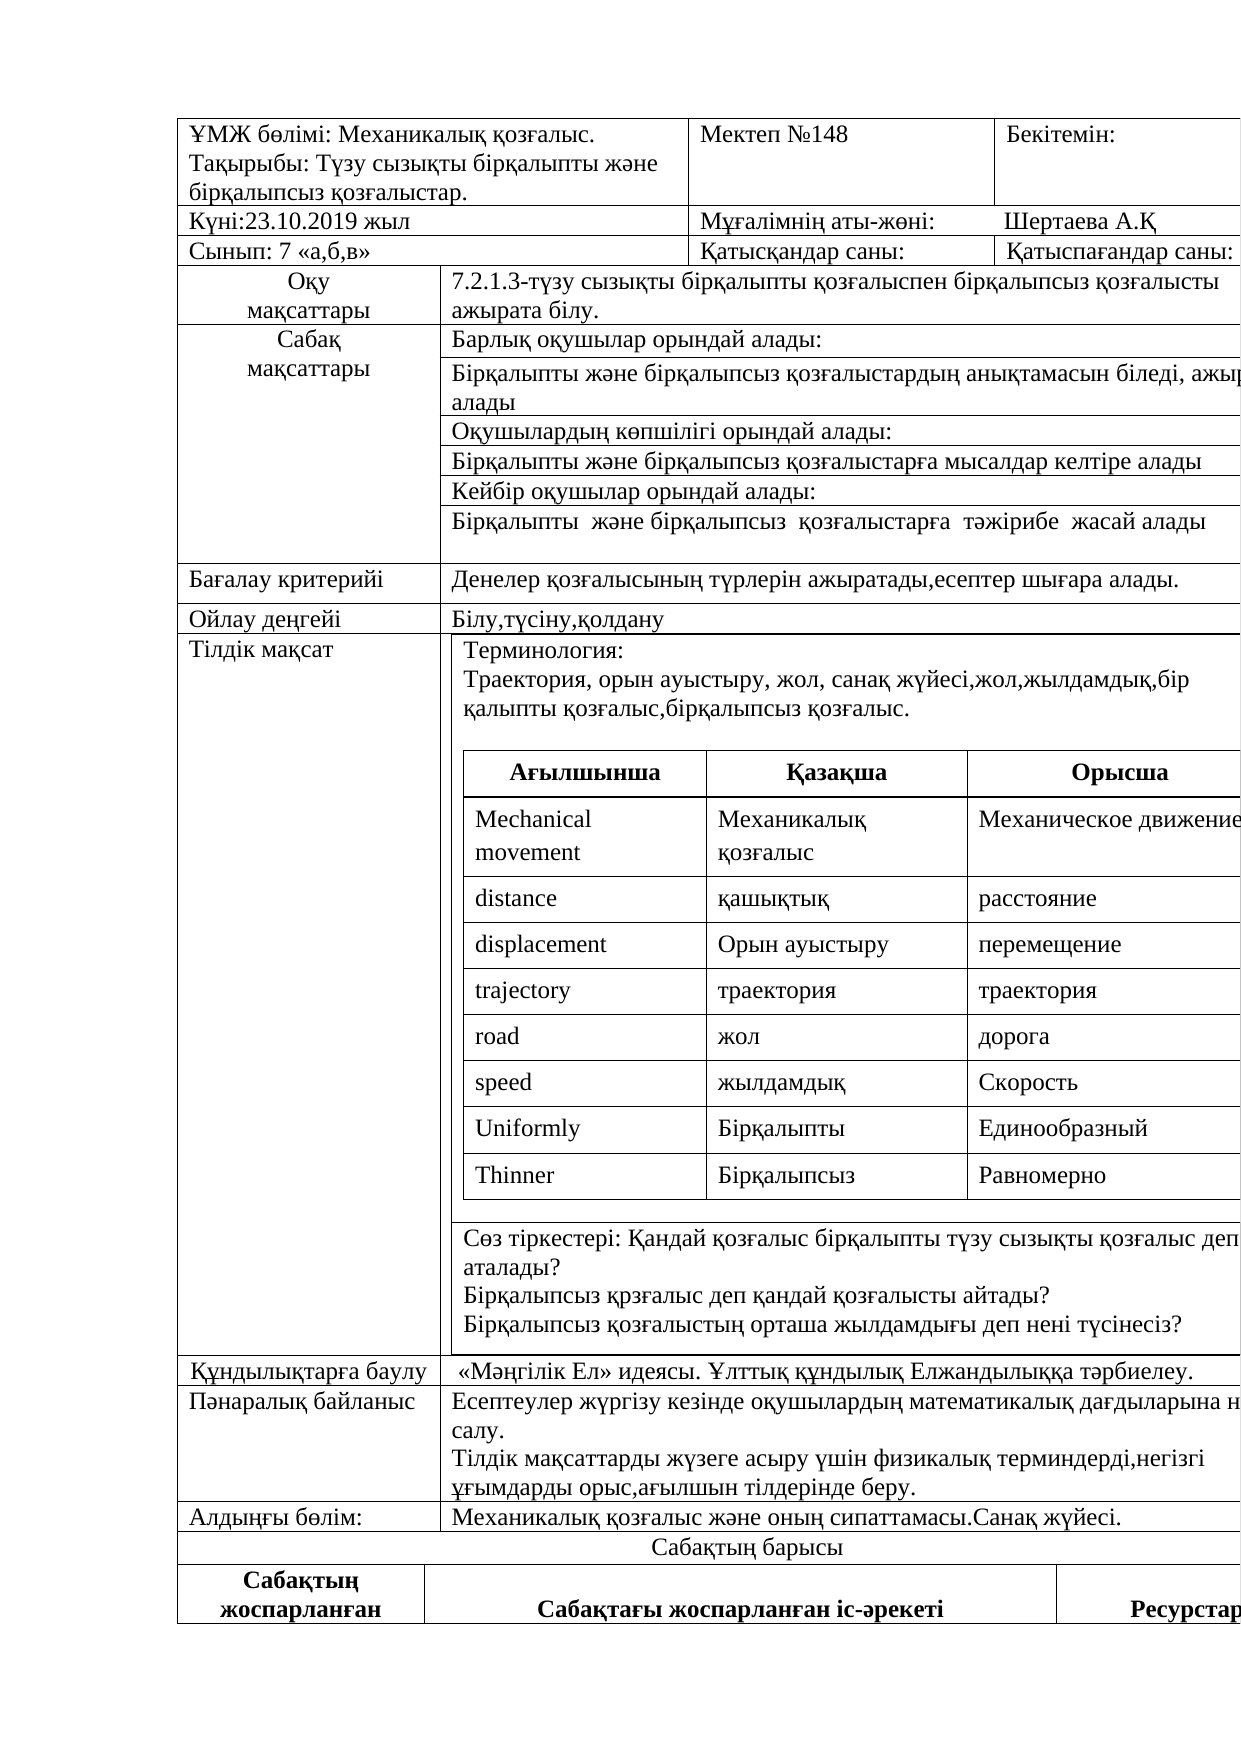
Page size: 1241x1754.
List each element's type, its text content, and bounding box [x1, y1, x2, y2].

table_cell Ресурстар [1057, 1565, 1240, 1623]
table_cell Бірқалыпты және бірқалыпсыз қозғалыстарға мысалдар келтіре алады [441, 446, 1240, 475]
table_cell Құндылықтарға баулу [178, 1356, 440, 1385]
table_cell Тілдік мақсат [178, 634, 440, 1355]
table_cell Сабақтың барысы [178, 1532, 1240, 1564]
table_cell Бағалау критерийі [178, 564, 440, 603]
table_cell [425, 1565, 1056, 1623]
table_cell Қатысқандар саны: [689, 236, 994, 265]
table_cell Бірқалыпты және бірқалыпсыз қозғалыстарға тәжірибе жасай алады [441, 506, 1240, 563]
table_cell Денелер қозғалысының түрлерін ажыратады,есептер шығара алады. [441, 564, 1240, 603]
table_cell Кейбір оқушылар орындай алады: [441, 476, 1240, 505]
table_header Мектеп №148 [689, 119, 994, 205]
table_cell Оқу мақсаттары [178, 266, 440, 323]
table_cell Оқушылардың көпшілігі орындай алады: [441, 416, 1240, 445]
table_cell [452, 1223, 1240, 1354]
table_cell Білу,түсіну,қолдану [441, 604, 1240, 633]
table_cell Пәнаралық байланыс [178, 1386, 440, 1501]
table_cell Қатыспағандар саны: [995, 236, 1240, 265]
table_cell Алдыңғы бөлім: [178, 1502, 440, 1531]
table_cell Есептеулер жүргізу кезінде оқушылардың математикалық дағдыларына назар салу. Тілдік мақсаттарды жүзеге асыру үшін физикалық терминдерді,негізгі ұғымдарды орыс,ағылшын тілдерінде беру. [441, 1386, 1240, 1501]
table_cell [452, 635, 1240, 1222]
table_header ҰМЖ бөлімі: Механикалық қозғалыс. Тақырыбы: Түзу сызықты бірқалыпты және бірқалыпсыз қозғалыстар. [178, 119, 688, 205]
table_cell Барлық оқушылар орындай алады: [441, 325, 1240, 357]
table_cell «Мәңгілік Ел» идеясы. Ұлттық құндылық Елжандылыққа тәрбиелеу. [441, 1356, 1240, 1385]
table_cell Мұғалімнің аты-жөні: Шертаева А.Қ [689, 206, 1240, 235]
table_cell Бірқалыпты және бірқалыпсыз қозғалыстардың анықтамасын біледі, ажырата алады [441, 358, 1240, 415]
table_cell Күні:23.10.2019 жыл [178, 206, 688, 235]
table_cell Сынып: 7 «а,б,в» [178, 236, 688, 265]
table_header Бекітемін: [995, 119, 1240, 205]
table_cell Механикалық қозғалыс және оның сипаттамасы.Санақ жүйесі. [441, 1502, 1240, 1531]
table_cell 7.2.1.3-түзу сызықты бірқалыпты қозғалыспен бірқалыпсыз қозғалысты ажырата білу. [441, 266, 1240, 323]
table_cell Ойлау деңгейі [178, 604, 440, 633]
table_cell Сабақ мақсаттары [178, 325, 440, 563]
table_cell [441, 634, 451, 1355]
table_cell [178, 1565, 424, 1623]
